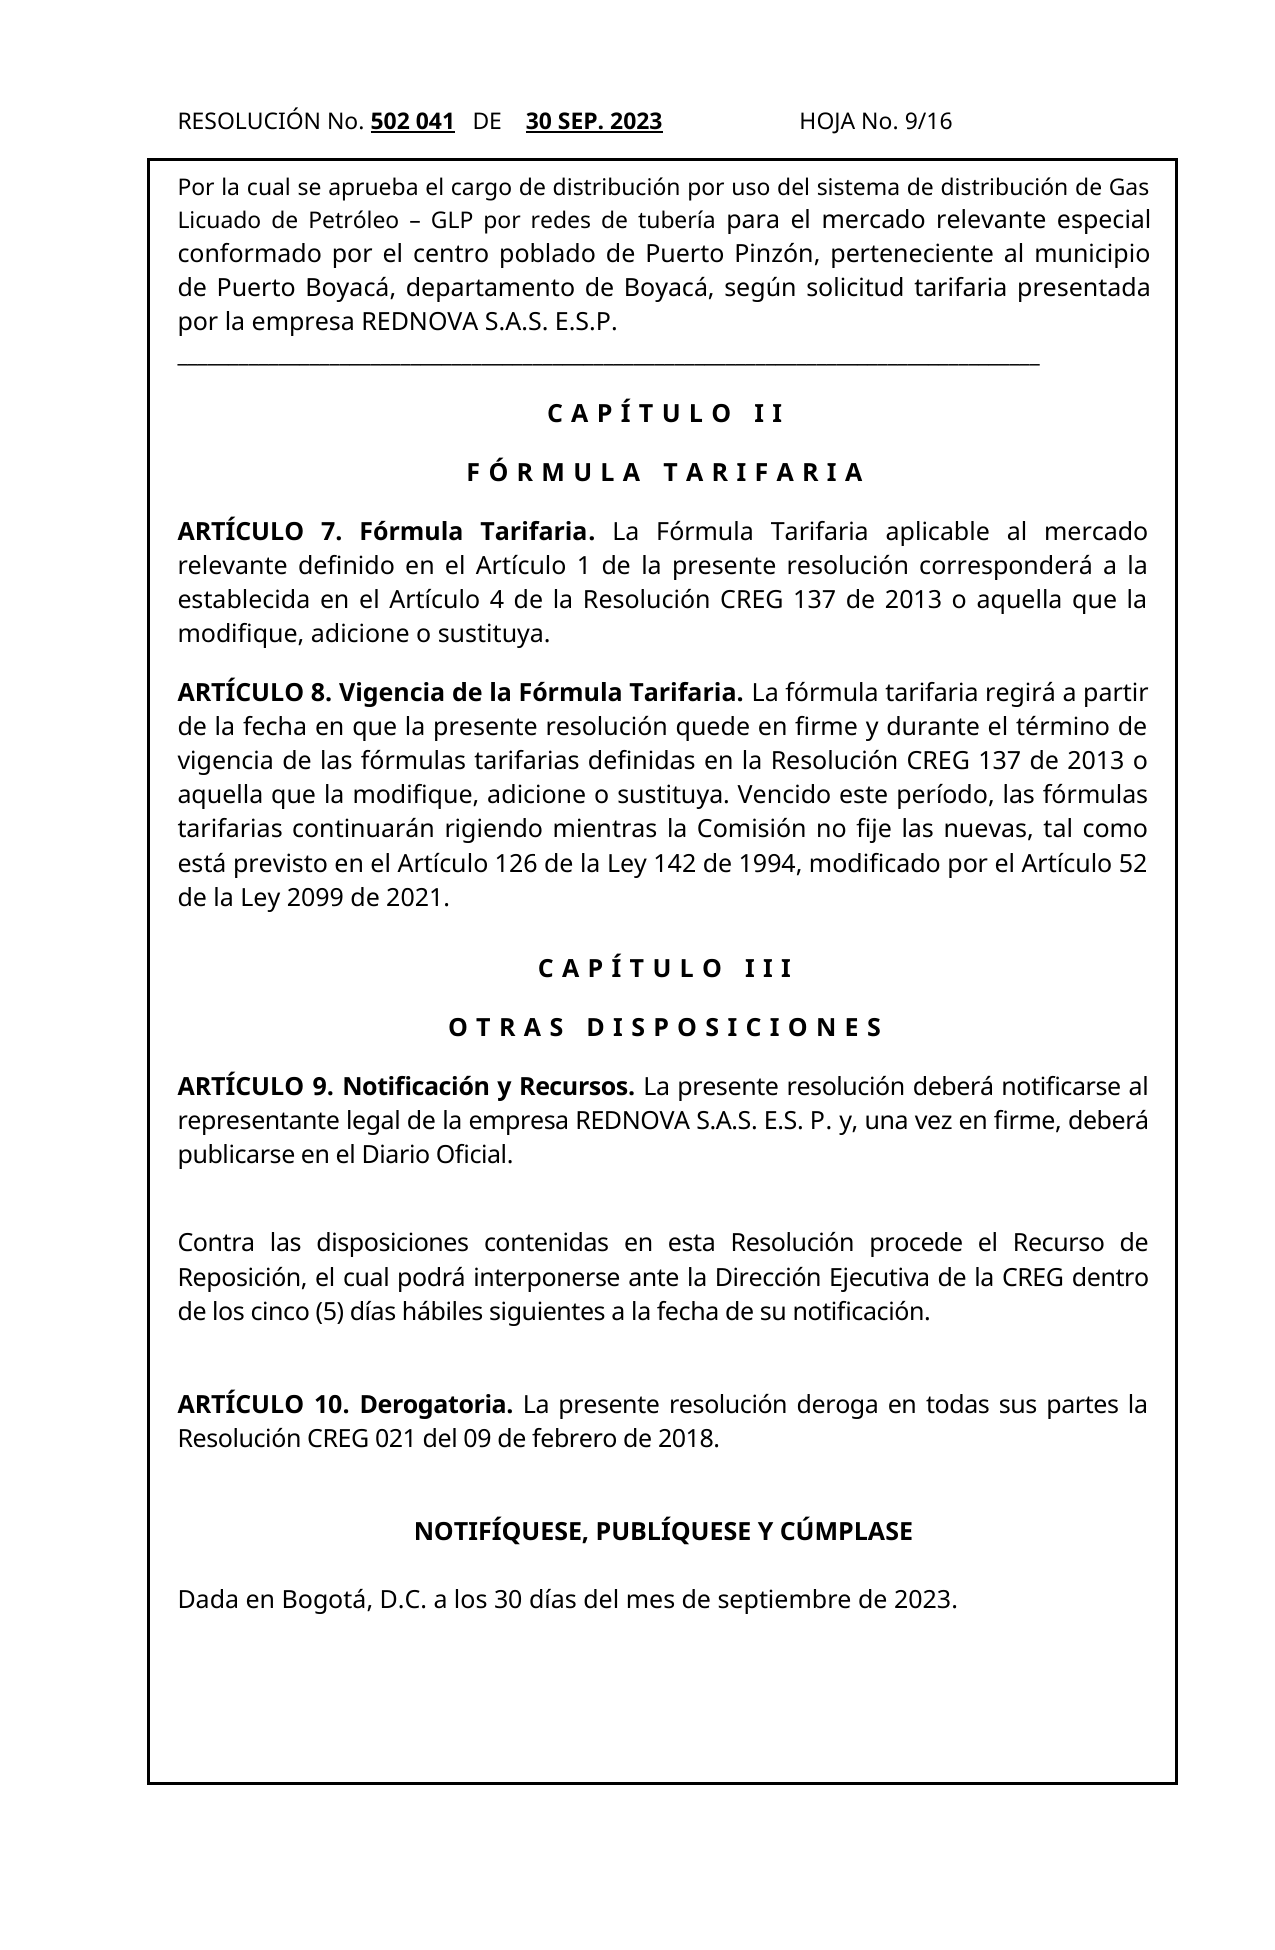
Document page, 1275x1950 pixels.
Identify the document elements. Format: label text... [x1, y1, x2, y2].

text CAPÍTULO III [177, 951, 1152, 985]
text Contra las disposiciones contenidas en esta Resolución procede el Recurso de Reposición, el cual podrá interponerse ante la Dirección Ejecutiva de la CREG dentro de los cinco (5) días hábiles siguientes a la fecha de su notificación. [177, 1225, 1149, 1327]
text ARTÍCULO 9. Notificación y Recursos. La presente resolución deberá notificarse al representante legal de la empresa REDNOVA S.A.S. E.S. P. y, una vez en firme, deberá publicarse en el Diario Oficial. [177, 1069, 1149, 1171]
text CAPÍTULO II [177, 396, 1152, 429]
text ARTÍCULO 8. Vigencia de la Fórmula Tarifaria. La fórmula tarifaria regirá a partir de la fecha en que la presente resolución quede en firme y durante el término de vigencia de las fórmulas tarifarias definidas en la Resolución CREG 137 de 2013 o aquella que la modifique, adicione o sustituya. Vencido este período, las fórmulas tarifarias continuarán rigiendo mientras la Comisión no fije las nuevas, tal como está previsto en el Artículo 126 de la Ley 142 de 1994, modificado por el Artículo 52 de la Ley 2099 de 2021. [177, 675, 1149, 913]
text ARTÍCULO 7. Fórmula Tarifaria. La Fórmula Tarifaria aplicable al mercado relevante definido en el Artículo 1 de la presente resolución corresponderá a la establecida en el Artículo 4 de la Resolución CREG 137 de 2013 o aquella que la modifique, adicione o sustituya. [177, 514, 1149, 650]
text FÓRMULA TARIFARIA [177, 454, 1152, 489]
text NOTIFÍQUESE, PUBLÍQUESE Y CÚMPLASE [177, 1513, 1149, 1548]
text ARTÍCULO 10. Derogatoria. La presente resolución deroga en todas sus partes la Resolución CREG 021 del 09 de febrero de 2018. [177, 1386, 1149, 1454]
text OTRAS DISPOSICIONES [177, 1010, 1152, 1044]
text Dada en Bogotá, D.C. a los 30 días del mes de septiembre de 2023. [177, 1582, 1149, 1616]
